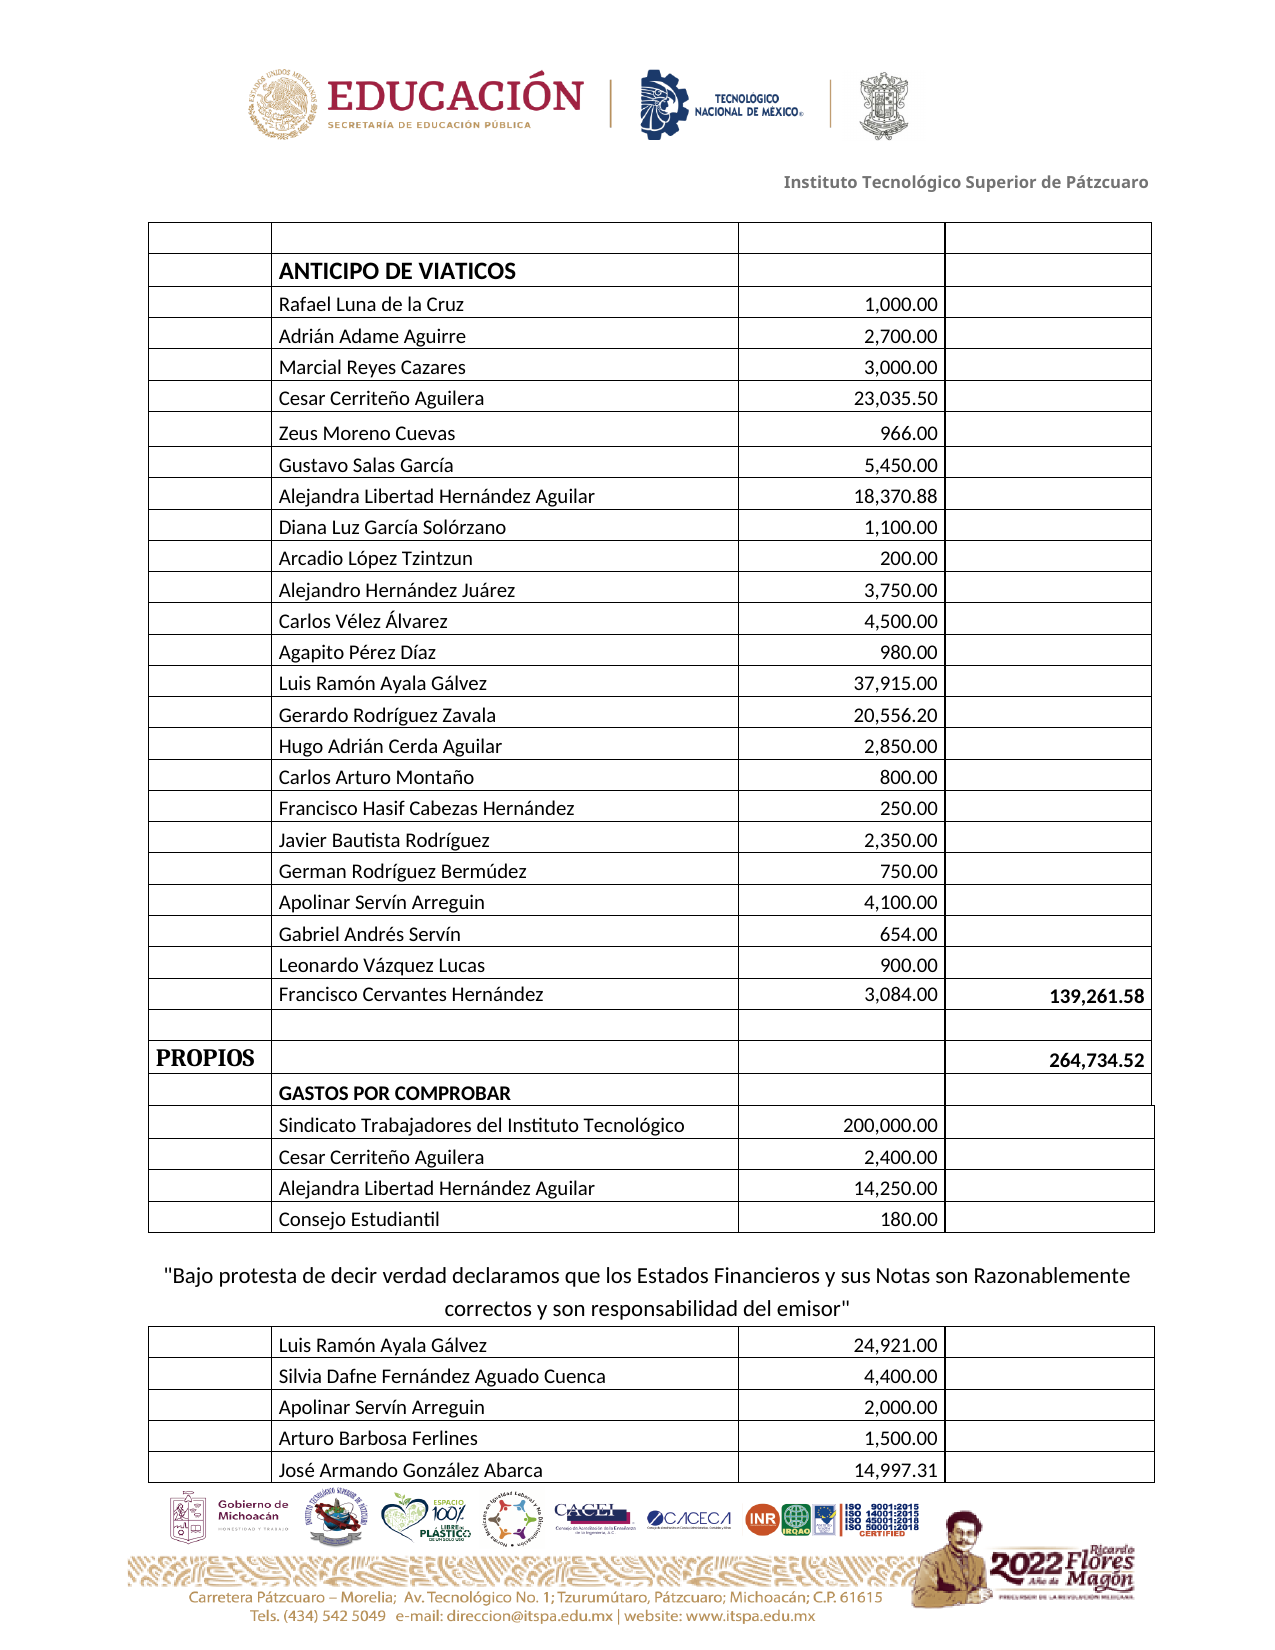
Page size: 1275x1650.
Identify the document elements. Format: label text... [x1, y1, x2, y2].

table_cell Carlos Vélez Álvarez [272, 603, 738, 633]
table_cell [149, 979, 271, 1009]
table_cell 200.00 [739, 541, 944, 571]
table_cell [149, 318, 271, 348]
table_cell Cesar Cerriteño Aguilera [272, 381, 738, 411]
table_cell [946, 349, 1151, 379]
table_cell Alejandro Hernández Juárez [272, 572, 738, 602]
table_cell [946, 287, 1151, 317]
table_cell [739, 1074, 944, 1105]
table_header Luis Ramón Ayala Gálvez [272, 1327, 738, 1357]
table_cell [946, 1202, 1154, 1232]
table_cell [149, 1390, 271, 1420]
table_header 24,921.00 [739, 1327, 944, 1357]
table_cell [149, 728, 271, 758]
table_cell [149, 541, 271, 571]
table_cell [946, 697, 1151, 727]
table_cell [946, 760, 1151, 790]
table_cell [946, 412, 1151, 446]
table_cell Carlos Arturo Montaño [272, 760, 738, 790]
table_cell [149, 822, 271, 852]
table_cell [149, 1010, 271, 1040]
table_cell 3,750.00 [739, 572, 944, 602]
table_cell [149, 697, 271, 727]
table_cell Gustavo Salas García [272, 447, 738, 477]
table_cell [946, 1421, 1154, 1451]
text "Bajo protesta de decir verdad declaramos que los Estados Financieros y sus Notas son Razonablemente correctos y son responsabilidad del emisor" [148, 1262, 1147, 1322]
table_cell [149, 572, 271, 602]
table_cell 200,000.00 [739, 1106, 944, 1138]
table_cell [739, 1041, 944, 1073]
table_cell [149, 478, 271, 508]
table_cell ANTICIPO DE VIATICOS [272, 254, 738, 286]
table_cell 750.00 [739, 853, 944, 884]
table_cell 1,500.00 [739, 1421, 944, 1451]
table_cell [149, 412, 271, 446]
table_cell Agapito Pérez Díaz [272, 635, 738, 665]
table_cell [946, 254, 1151, 286]
table_cell [149, 916, 271, 946]
table_cell [946, 223, 1151, 253]
table_cell Apolinar Servín Arreguin [272, 1390, 738, 1420]
table_header [946, 1327, 1154, 1357]
table_cell 139,261.58 [946, 979, 1151, 1009]
table_cell Apolinar Servín Arreguin [272, 885, 738, 915]
table_cell Adrián Adame Aguirre [272, 318, 738, 348]
table_cell 180.00 [739, 1202, 944, 1232]
table_cell Arcadio López Tzintzun [272, 541, 738, 571]
table_cell 3,000.00 [739, 349, 944, 379]
table_cell [946, 1390, 1154, 1420]
table_cell [946, 447, 1151, 477]
table_cell 966.00 [739, 412, 944, 446]
table_cell [946, 510, 1151, 540]
table_cell 18,370.88 [739, 478, 944, 508]
table_cell [149, 1106, 271, 1138]
table_cell 2,700.00 [739, 318, 944, 348]
picture [118, 1482, 1144, 1632]
table_cell Arturo Barbosa Ferlines [272, 1421, 738, 1451]
table_cell [149, 223, 271, 253]
picture [241, 69, 927, 141]
table_cell 23,035.50 [739, 381, 944, 411]
table_cell 2,400.00 [739, 1139, 944, 1169]
table_cell [149, 1074, 271, 1105]
table_cell 1,000.00 [739, 287, 944, 317]
table_cell Gerardo Rodríguez Zavala [272, 697, 738, 727]
table_cell [946, 572, 1151, 602]
table_cell [149, 349, 271, 379]
table_cell 1,100.00 [739, 510, 944, 540]
table_cell Consejo Estudiantil [272, 1202, 738, 1232]
table_cell 2,350.00 [739, 822, 944, 852]
table_cell [149, 947, 271, 977]
table_cell [739, 1010, 944, 1040]
table_cell 20,556.20 [739, 697, 944, 727]
table_cell [149, 1452, 271, 1482]
table_cell [946, 541, 1151, 571]
table_cell [946, 916, 1151, 946]
table_cell [946, 1074, 1151, 1105]
table_cell [272, 1041, 738, 1073]
table_cell Marcial Reyes Cazares [272, 349, 738, 379]
table_cell [149, 1421, 271, 1451]
table_cell Diana Luz García Solórzano [272, 510, 738, 540]
table_cell 980.00 [739, 635, 944, 665]
table_cell [149, 1139, 271, 1169]
table_cell [149, 381, 271, 411]
table_cell 4,100.00 [739, 885, 944, 915]
table_cell [946, 728, 1151, 758]
table_cell [946, 885, 1151, 915]
table_cell Gabriel Andrés Servín [272, 916, 738, 946]
table_cell 250.00 [739, 791, 944, 821]
table_cell [149, 853, 271, 884]
table_cell [946, 478, 1151, 508]
table_cell [946, 381, 1151, 411]
table_cell [149, 885, 271, 915]
table_cell [946, 822, 1151, 852]
table_cell [149, 791, 271, 821]
table_cell Leonardo Vázquez Lucas [272, 947, 738, 977]
table_cell 4,500.00 [739, 603, 944, 633]
table_cell 37,915.00 [739, 666, 944, 696]
table_cell 900.00 [739, 947, 944, 977]
table_cell [149, 1202, 271, 1232]
table_cell Alejandra Libertad Hernández Aguilar [272, 478, 738, 508]
table_cell 654.00 [739, 916, 944, 946]
table_cell [946, 603, 1151, 633]
table_cell Francisco Hasif Cabezas Hernández [272, 791, 738, 821]
table_cell GASTOS POR COMPROBAR [272, 1074, 738, 1105]
table_cell [946, 947, 1151, 977]
table_cell [946, 853, 1151, 884]
table_cell Silvia Dafne Fernández Aguado Cuenca [272, 1358, 738, 1388]
table_cell 4,400.00 [739, 1358, 944, 1388]
table_cell 5,450.00 [739, 447, 944, 477]
table_cell Javier Bautista Rodríguez [272, 822, 738, 852]
table_cell [739, 254, 944, 286]
table_cell José Armando González Abarca [272, 1452, 738, 1482]
table_cell [946, 1010, 1151, 1040]
table_cell [149, 510, 271, 540]
table_cell [946, 1452, 1154, 1482]
table_cell 2,000.00 [739, 1390, 944, 1420]
table_cell [272, 1010, 738, 1040]
table_cell [946, 1358, 1154, 1388]
table_cell [946, 1139, 1154, 1169]
table_cell Cesar Cerriteño Aguilera [272, 1139, 738, 1169]
table_cell 14,997.31 [739, 1452, 944, 1482]
table_cell [946, 1106, 1154, 1138]
table_cell [149, 666, 271, 696]
table_cell 3,084.00 [739, 979, 944, 1009]
table_cell [272, 223, 738, 253]
table_cell [149, 287, 271, 317]
table_cell Sindicato Trabajadores del Instituto Tecnológico [272, 1106, 738, 1138]
table_cell [149, 635, 271, 665]
table_cell PROPIOS [149, 1041, 271, 1073]
table_cell [946, 318, 1151, 348]
table_cell [946, 635, 1151, 665]
table_cell [739, 223, 944, 253]
table_cell Rafael Luna de la Cruz [272, 287, 738, 317]
table_cell [149, 760, 271, 790]
table_cell [946, 791, 1151, 821]
table_cell Luis Ramón Ayala Gálvez [272, 666, 738, 696]
table_cell Francisco Cervantes Hernández [272, 979, 738, 1009]
table_cell Hugo Adrián Cerda Aguilar [272, 728, 738, 758]
table_cell Zeus Moreno Cuevas [272, 412, 738, 446]
table_cell [946, 1170, 1154, 1201]
table_cell 264,734.52 [946, 1041, 1151, 1073]
table_cell [149, 1358, 271, 1388]
table_cell 14,250.00 [739, 1170, 944, 1201]
table_cell [149, 603, 271, 633]
table_cell [149, 1170, 271, 1201]
table_header [149, 1327, 271, 1357]
table_cell Alejandra Libertad Hernández Aguilar [272, 1170, 738, 1201]
table_cell German Rodríguez Bermúdez [272, 853, 738, 884]
table_cell [149, 254, 271, 286]
table_cell [946, 666, 1151, 696]
table_cell 2,850.00 [739, 728, 944, 758]
table_cell [149, 447, 271, 477]
table_cell 800.00 [739, 760, 944, 790]
